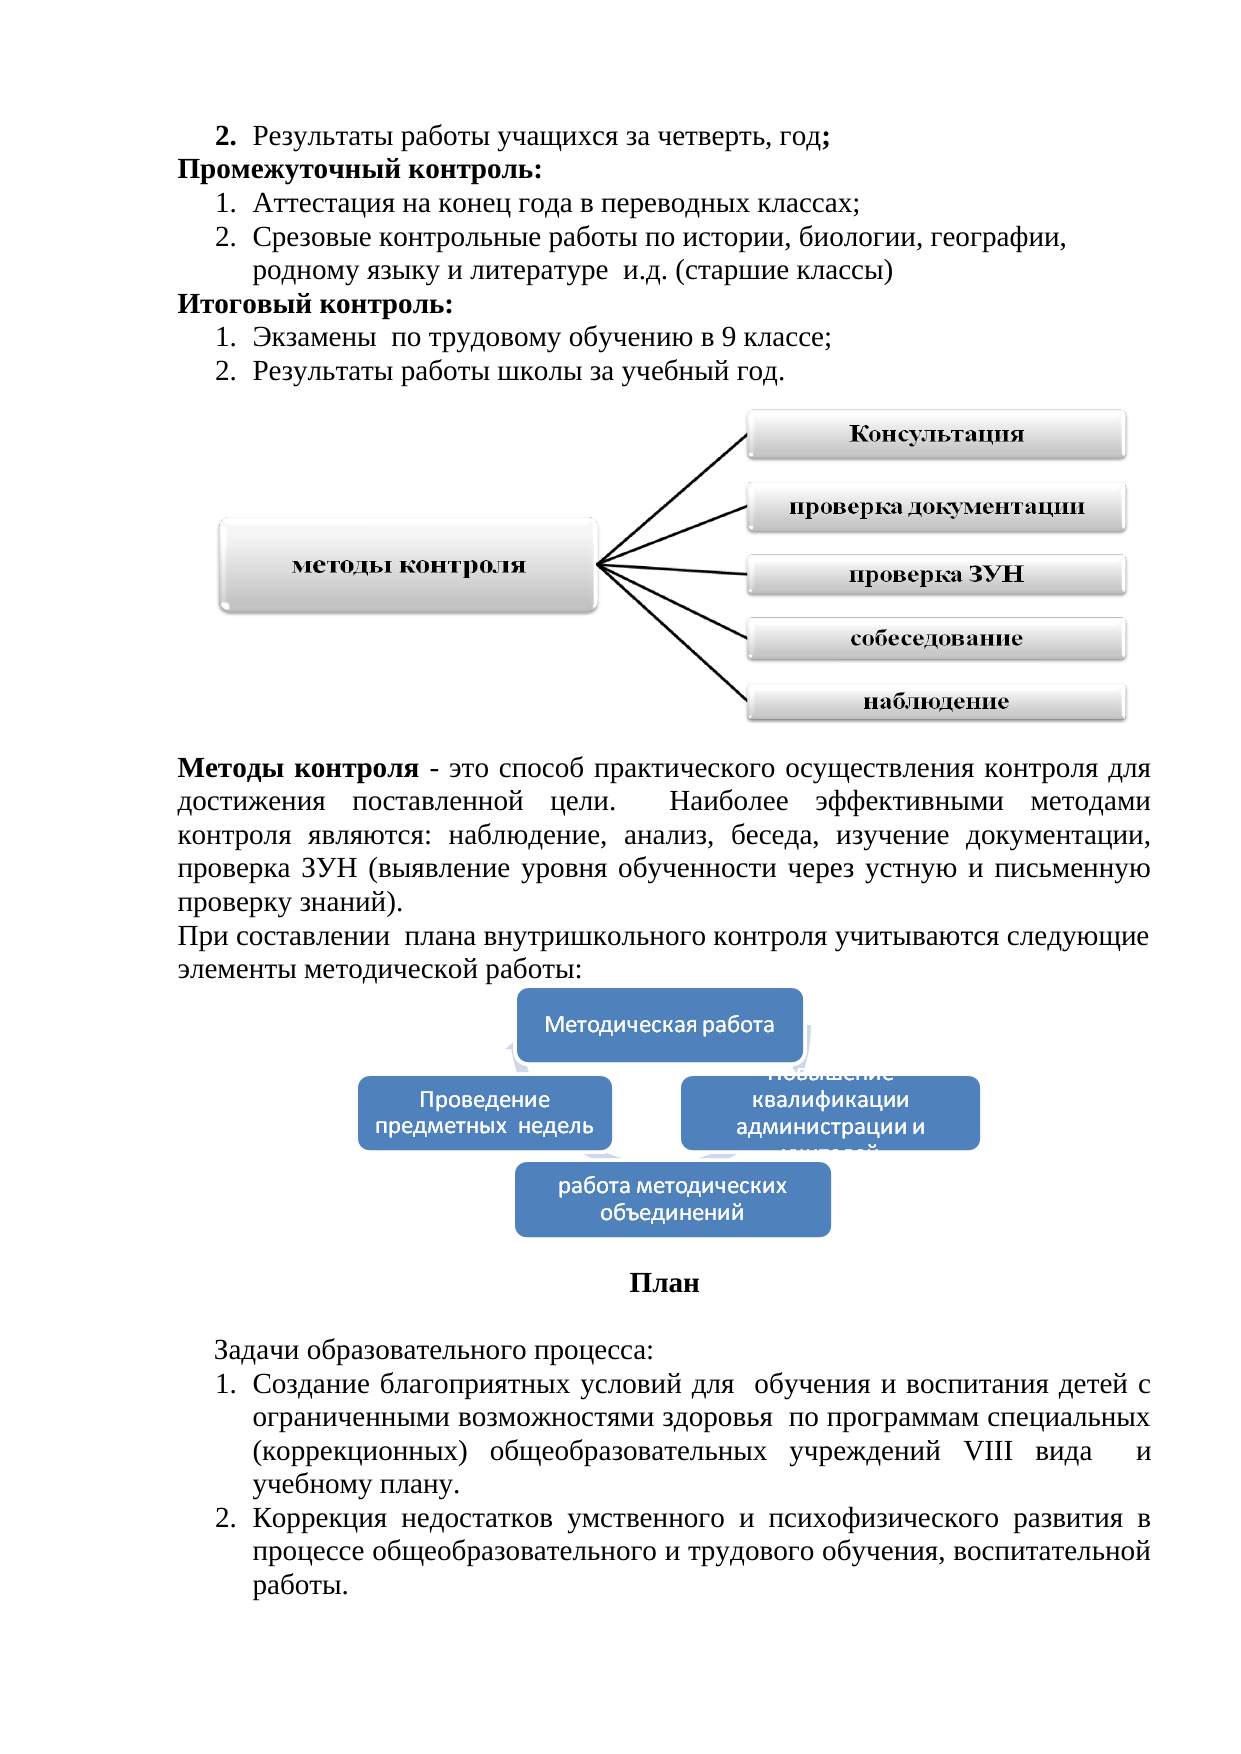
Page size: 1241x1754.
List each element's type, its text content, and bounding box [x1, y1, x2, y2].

list Результаты работы школы за учебный год. [215, 353, 1152, 386]
text План [177, 1265, 1152, 1299]
text Методы контроля - это способ практического осуществления контроля для достижения поставленной цели. Наиболее эффективными методами контроля являются: наблюдение, анализ, беседа, изучение документации, проверка ЗУН (выявление уровня обученности через устную и письменную проверку знаний). [177, 750, 1152, 918]
list Коррекция недостатков умственного и психофизического развития в процессе общеобразовательного и трудового обучения, воспитательной работы. [215, 1500, 1152, 1601]
picture [214, 408, 1131, 724]
text Промежуточный контроль: [177, 152, 1152, 185]
picture [352, 984, 987, 1239]
list Срезовые контрольные работы по истории, биологии, географии, родному языку и литературе и.д. (старшие классы) [215, 219, 1152, 286]
text Задачи образовательного процесса: [177, 1332, 1152, 1366]
text Итоговый контроль: [177, 286, 1152, 319]
text При составлении плана внутришкольного контроля учитываются следующие элементы методической работы: [177, 918, 1152, 985]
list Результаты работы учащихся за четверть, год; [215, 118, 1152, 152]
list Создание благоприятных условий для обучения и воспитания детей с ограниченными возможностями здоровья по программам специальных (коррекционных) общеобразовательных учреждений VIII вида и учебному плану. [215, 1366, 1152, 1500]
list Аттестация на конец года в переводных классах; [215, 185, 1152, 219]
list Экзамены по трудовому обучению в 9 классе; [215, 319, 1152, 353]
